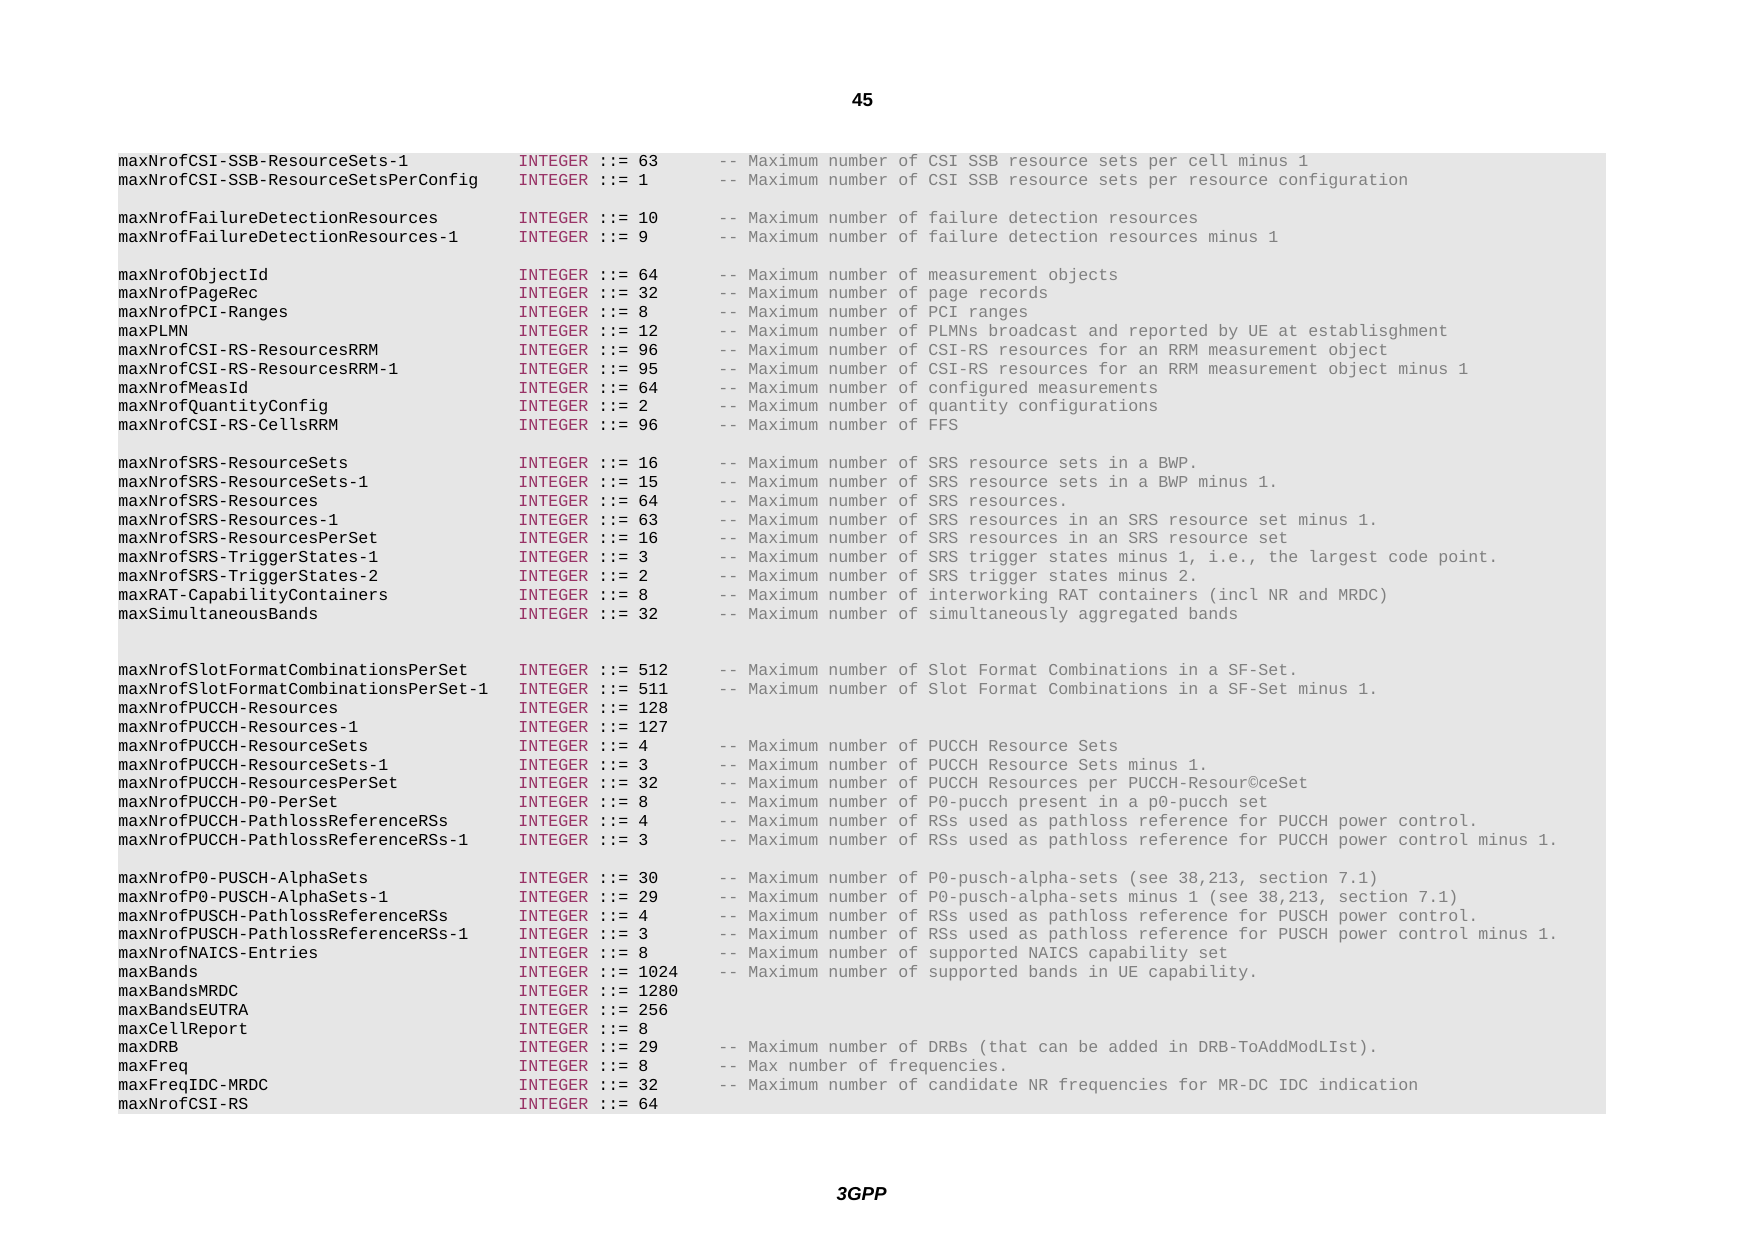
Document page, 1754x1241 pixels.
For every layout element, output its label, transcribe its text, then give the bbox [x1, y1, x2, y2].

text maxNrofCSI-RS-ResourcesRRM-1 INTEGER ::= 95 -- Maximum number of CSI-RS resources for an RRM measurement object minus 1 [118, 360, 1606, 379]
text maxNrofSlotFormatCombinationsPerSet-1 INTEGER ::= 511 -- Maximum number of Slot Format Combinations in a SF-Set minus 1. [118, 681, 1606, 700]
text maxBandsEUTRA INTEGER ::= 256 [118, 1001, 1606, 1020]
text maxNrofP0-PUSCH-AlphaSets INTEGER ::= 30 -- Maximum number of P0-pusch-alpha-sets (see 38,213, section 7.1) [118, 869, 1606, 888]
text maxNrofCSI-RS INTEGER ::= 64 [118, 1096, 1606, 1114]
text maxPLMN INTEGER ::= 12 -- Maximum number of PLMNs broadcast and reported by UE at establisghment [118, 323, 1606, 341]
text maxNrofMeasId INTEGER ::= 64 -- Maximum number of configured measurements [118, 379, 1606, 398]
text maxBandsMRDC INTEGER ::= 1280 [118, 982, 1606, 1001]
text maxNrofPUCCH-P0-PerSet INTEGER ::= 8 -- Maximum number of P0-pucch present in a p0-pucch set [118, 794, 1606, 813]
text maxNrofPUCCH-ResourceSets INTEGER ::= 4 -- Maximum number of PUCCH Resource Sets [118, 737, 1606, 756]
text maxFreq INTEGER ::= 8 -- Max number of frequencies. [118, 1058, 1606, 1077]
text maxSimultaneousBands INTEGER ::= 32 -- Maximum number of simultaneously aggregated bands [118, 605, 1606, 624]
text maxNrofObjectId INTEGER ::= 64 -- Maximum number of measurement objects [118, 266, 1606, 285]
text maxNrofSRS-TriggerStates-2 INTEGER ::= 2 -- Maximum number of SRS trigger states minus 2. [118, 568, 1606, 587]
text maxNrofCSI-RS-CellsRRM INTEGER ::= 96 -- Maximum number of FFS [118, 417, 1606, 436]
text maxNrofFailureDetectionResources INTEGER ::= 10 -- Maximum number of failure detection resources [118, 209, 1606, 228]
text maxNrofPUCCH-PathlossReferenceRSs INTEGER ::= 4 -- Maximum number of RSs used as pathloss reference for PUCCH power control. [118, 813, 1606, 832]
text maxNrofNAICS-Entries INTEGER ::= 8 -- Maximum number of supported NAICS capability set [118, 945, 1606, 964]
text maxNrofP0-PUSCH-AlphaSets-1 INTEGER ::= 29 -- Maximum number of P0-pusch-alpha-sets minus 1 (see 38,213, section 7.1) [118, 888, 1606, 907]
text maxNrofPUCCH-Resources-1 INTEGER ::= 127 [118, 718, 1606, 737]
text maxNrofPUCCH-PathlossReferenceRSs-1 INTEGER ::= 3 -- Maximum number of RSs used as pathloss reference for PUCCH power control minus 1. [118, 832, 1606, 851]
text maxCellReport INTEGER ::= 8 [118, 1020, 1606, 1039]
text maxNrofPUCCH-ResourceSets-1 INTEGER ::= 3 -- Maximum number of PUCCH Resource Sets minus 1. [118, 756, 1606, 775]
text maxNrofSRS-ResourceSets INTEGER ::= 16 -- Maximum number of SRS resource sets in a BWP. [118, 454, 1606, 473]
text maxNrofFailureDetectionResources-1 INTEGER ::= 9 -- Maximum number of failure detection resources minus 1 [118, 228, 1606, 247]
text maxNrofPUSCH-PathlossReferenceRSs INTEGER ::= 4 -- Maximum number of RSs used as pathloss reference for PUSCH power control. [118, 907, 1606, 926]
text maxNrofPUCCH-Resources INTEGER ::= 128 [118, 700, 1606, 718]
text maxNrofSRS-ResourceSets-1 INTEGER ::= 15 -- Maximum number of SRS resource sets in a BWP minus 1. [118, 473, 1606, 492]
text maxNrofCSI-RS-ResourcesRRM INTEGER ::= 96 -- Maximum number of CSI-RS resources for an RRM measurement object [118, 341, 1606, 360]
text maxNrofSRS-Resources-1 INTEGER ::= 63 -- Maximum number of SRS resources in an SRS resource set minus 1. [118, 511, 1606, 530]
text maxNrofPCI-Ranges INTEGER ::= 8 -- Maximum number of PCI ranges [118, 304, 1606, 323]
text maxNrofPageRec INTEGER ::= 32 -- Maximum number of page records [118, 285, 1606, 304]
text maxNrofSlotFormatCombinationsPerSet INTEGER ::= 512 -- Maximum number of Slot Format Combinations in a SF-Set. [118, 662, 1606, 681]
text maxFreqIDC-MRDC INTEGER ::= 32 -- Maximum number of candidate NR frequencies for MR-DC IDC indication [118, 1077, 1606, 1096]
text maxNrofSRS-TriggerStates-1 INTEGER ::= 3 -- Maximum number of SRS trigger states minus 1, i.e., the largest code point. [118, 549, 1606, 568]
text maxNrofQuantityConfig INTEGER ::= 2 -- Maximum number of quantity configurations [118, 398, 1606, 417]
text maxNrofSRS-Resources INTEGER ::= 64 -- Maximum number of SRS resources. [118, 492, 1606, 511]
text maxRAT-CapabilityContainers INTEGER ::= 8 -- Maximum number of interworking RAT containers (incl NR and MRDC) [118, 587, 1606, 605]
text maxNrofPUSCH-PathlossReferenceRSs-1 INTEGER ::= 3 -- Maximum number of RSs used as pathloss reference for PUSCH power control minus 1. [118, 926, 1606, 945]
text maxNrofPUCCH-ResourcesPerSet INTEGER ::= 32 -- Maximum number of PUCCH Resources per PUCCH-Resour©ceSet [118, 775, 1606, 794]
text maxDRB INTEGER ::= 29 -- Maximum number of DRBs (that can be added in DRB-ToAddModLIst). [118, 1039, 1606, 1058]
text maxNrofSRS-ResourcesPerSet INTEGER ::= 16 -- Maximum number of SRS resources in an SRS resource set [118, 530, 1606, 549]
text maxBands INTEGER ::= 1024 -- Maximum number of supported bands in UE capability. [118, 964, 1606, 982]
text maxNrofCSI-SSB-ResourceSets-1 INTEGER ::= 63 -- Maximum number of CSI SSB resource sets per cell minus 1 [118, 153, 1606, 172]
text maxNrofCSI-SSB-ResourceSetsPerConfig INTEGER ::= 1 -- Maximum number of CSI SSB resource sets per resource configuration [118, 172, 1606, 191]
